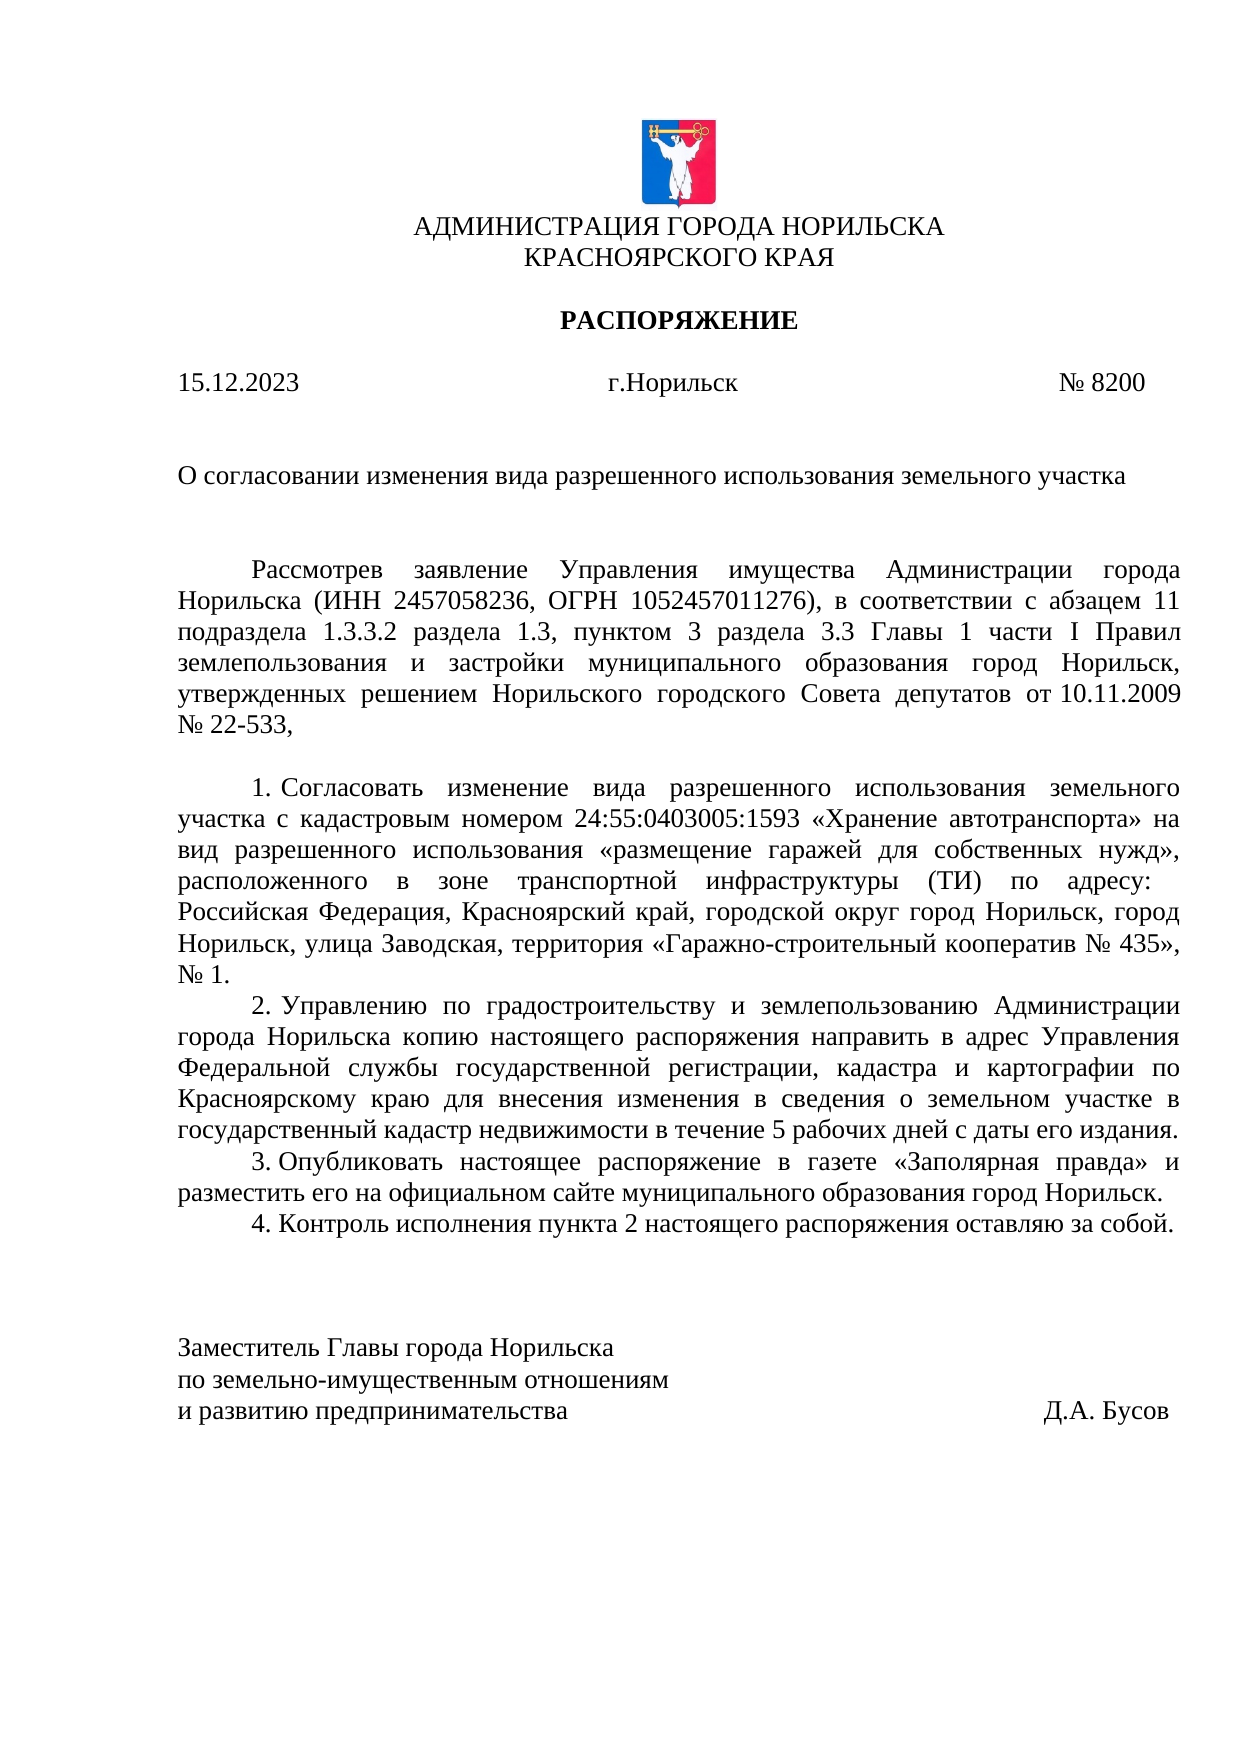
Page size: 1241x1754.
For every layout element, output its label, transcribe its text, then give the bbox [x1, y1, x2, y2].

text 15.12.2023 г.Норильск № 8200 [177, 366, 1181, 397]
text О согласовании изменения вида разрешенного использования земельного участка [177, 459, 1181, 491]
picture [641, 118, 718, 211]
list Управлению по градостроительству и землепользованию Администрации города Норильска копию настоящего распоряжения направить в адрес Управления Федеральной службы государственной регистрации, кадастра и картографии по Красноярскому краю для внесения изменения в сведения о земельном участке в государственный кадастр недвижимости в течение 5 рабочих дней с даты его издания. [177, 989, 1181, 1145]
text 4. Контроль исполнения пункта 2 настоящего распоряжения оставляю за собой. [177, 1207, 1181, 1238]
text Заместитель Главы города Норильска [177, 1332, 1181, 1363]
list Согласовать изменение вида разрешенного использования земельного участка с кадастровым номером 24:55:0403005:1593 «Хранение автотранспорта» на вид разрешенного использования «размещение гаражей для собственных нужд», расположенного в зоне транспортной инфраструктуры (ТИ) по адресу: Российская Федерация, Красноярский край, городской округ город Норильск, город Норильск, улица Заводская, территория «Гаражно-строительный кооператив № 435», № 1. [177, 771, 1181, 989]
text КРАСНОЯРСКОГО КРАЯ [177, 241, 1181, 273]
text АДМИНИСТРАЦИЯ ГОРОДА НОРИЛЬСКА [177, 210, 1181, 241]
text 3. Опубликовать настоящее распоряжение в газете «Заполярная правда» и разместить его на официальном сайте муниципального образования город Норильск. [177, 1145, 1181, 1207]
text Рассмотрев заявление Управления имущества Администрации города Норильска (ИНН 2457058236, ОГРН 1052457011276), в соответствии с абзацем 11 подраздела 1.3.3.2 раздела 1.3, пунктом 3 раздела 3.3 Главы 1 части I Правил землепользования и застройки муниципального образования город Норильск, утвержденных решением Норильского городского Совета депутатов от 10.11.2009 № 22-533, [177, 553, 1181, 740]
text по земельно-имущественным отношениям [177, 1363, 1181, 1394]
text и развитию предпринимательства Д.А. Бусов [177, 1394, 1181, 1425]
text РАСПОРЯЖЕНИЕ [177, 304, 1181, 335]
